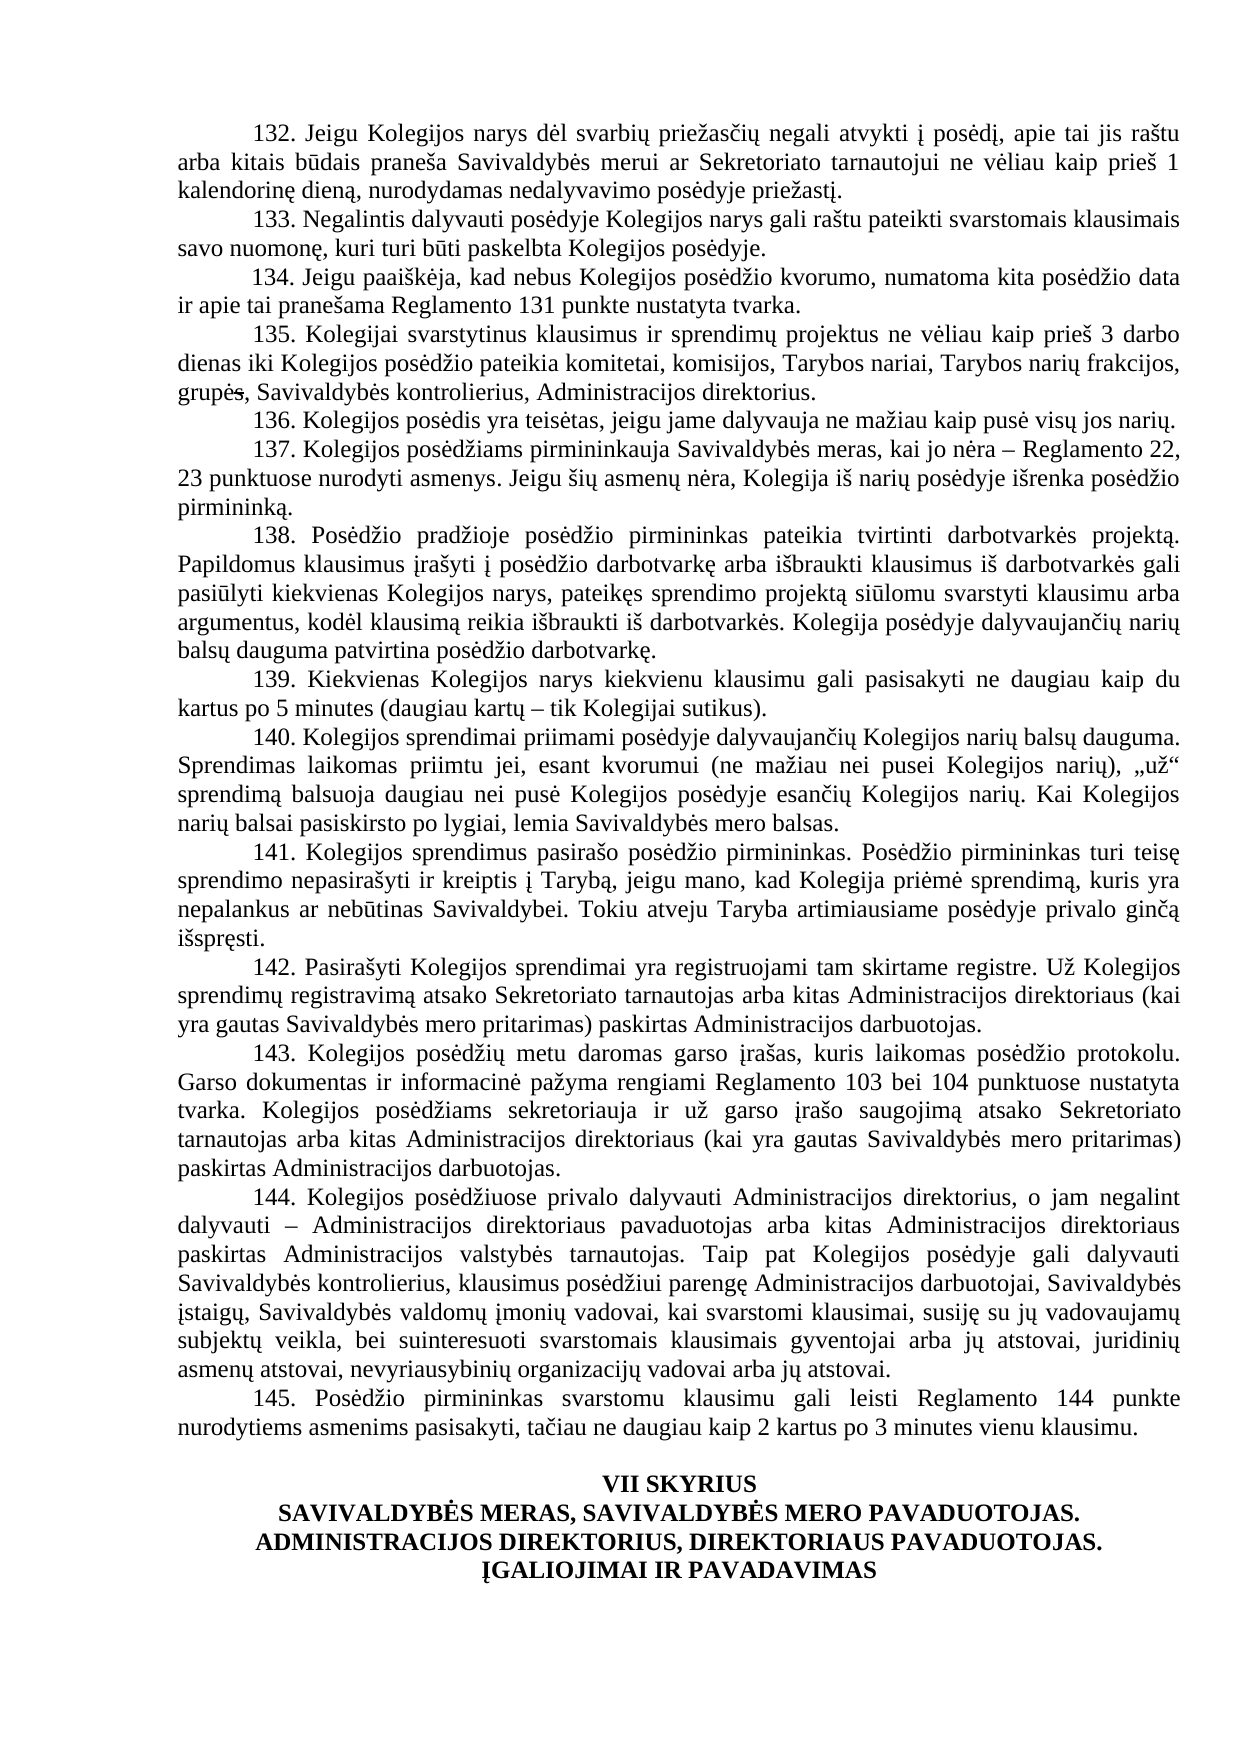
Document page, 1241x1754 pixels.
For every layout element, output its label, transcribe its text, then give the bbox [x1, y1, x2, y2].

text 144. Kolegijos posėdžiuose privalo dalyvauti Administracijos direktorius, o jam negalint dalyvauti – Administracijos direktoriaus pavaduotojas arba kitas Administracijos direktoriaus paskirtas Administracijos valstybės tarnautojas. Taip pat Kolegijos posėdyje gali dalyvauti Savivaldybės kontrolierius, klausimus posėdžiui parengę Administracijos darbuotojai, Savivaldybės įstaigų, Savivaldybės valdomų įmonių vadovai, kai svarstomi klausimai, susiję su jų vadovaujamų subjektų veikla, bei suinteresuoti svarstomais klausimais gyventojai arba jų atstovai, juridinių asmenų atstovai, nevyriausybinių organizacijų vadovai arba jų atstovai. [177, 1182, 1181, 1383]
text 142. Pasirašyti Kolegijos sprendimai yra registruojami tam skirtame registre. Už Kolegijos sprendimų registravimą atsako Sekretoriato tarnautojas arba kitas Administracijos direktoriaus (kai yra gautas Savivaldybės mero pritarimas) paskirtas Administracijos darbuotojas. [177, 952, 1181, 1038]
text 145. Posėdžio pirmininkas svarstomu klausimu gali leisti Reglamento 144 punkte nurodytiems asmenims pasisakyti, tačiau ne daugiau kaip 2 kartus po 3 minutes vienu klausimu. [177, 1383, 1181, 1441]
text 141. Kolegijos sprendimus pasirašo posėdžio pirmininkas. Posėdžio pirmininkas turi teisę sprendimo nepasirašyti ir kreiptis į Tarybą, jeigu mano, kad Kolegija priėmė sprendimą, kuris yra nepalankus ar nebūtinas Savivaldybei. Tokiu atveju Taryba artimiausiame posėdyje privalo ginčą išspręsti. [177, 837, 1181, 952]
text 136. Kolegijos posėdis yra teisėtas, jeigu jame dalyvauja ne mažiau kaip pusė visų jos narių. [177, 406, 1181, 434]
text SAVIVALDYBĖS MERAS, SAVIVALDYBĖS MERO PAVADUOTOJAS. ADMINISTRACIJOS DIREKTORIUS, DIREKTORIAUS PAVADUOTOJAS. ĮGALIOJIMAI IR PAVADAVIMAS [177, 1498, 1181, 1584]
text 135. Kolegijai svarstytinus klausimus ir sprendimų projektus ne vėliau kaip prieš 3 darbo dienas iki Kolegijos posėdžio pateikia komitetai, komisijos, Tarybos nariai, Tarybos narių frakcijos, grupės, Savivaldybės kontrolierius, Administracijos direktorius. [177, 319, 1181, 406]
text 139. Kiekvienas Kolegijos narys kiekvienu klausimu gali pasisakyti ne daugiau kaip du kartus po 5 minutes (daugiau kartų – tik Kolegijai sutikus). [177, 664, 1181, 722]
text 134. Jeigu paaiškėja, kad nebus Kolegijos posėdžio kvorumo, numatoma kita posėdžio data ir apie tai pranešama Reglamento 131 punkte nustatyta tvarka. [177, 262, 1181, 319]
text 138. Posėdžio pradžioje posėdžio pirmininkas pateikia tvirtinti darbotvarkės projektą. Papildomus klausimus įrašyti į posėdžio darbotvarkę arba išbraukti klausimus iš darbotvarkės gali pasiūlyti kiekvienas Kolegijos narys, pateikęs sprendimo projektą siūlomu svarstyti klausimu arba argumentus, kodėl klausimą reikia išbraukti iš darbotvarkės. Kolegija posėdyje dalyvaujančių narių balsų dauguma patvirtina posėdžio darbotvarkę. [177, 521, 1181, 664]
text 137. Kolegijos posėdžiams pirmininkauja Savivaldybės meras, kai jo nėra – Reglamento 22, 23 punktuose nurodyti asmenys. Jeigu šių asmenų nėra, Kolegija iš narių posėdyje išrenka posėdžio pirmininką. [177, 434, 1181, 521]
text 143. Kolegijos posėdžių metu daromas garso įrašas, kuris laikomas posėdžio protokolu. Garso dokumentas ir informacinė pažyma rengiami Reglamento 103 bei 104 punktuose nustatyta tvarka. Kolegijos posėdžiams sekretoriauja ir už garso įrašo saugojimą atsako Sekretoriato tarnautojas arba kitas Administracijos direktoriaus (kai yra gautas Savivaldybės mero pritarimas) paskirtas Administracijos darbuotojas. [177, 1038, 1181, 1182]
text 140. Kolegijos sprendimai priimami posėdyje dalyvaujančių Kolegijos narių balsų dauguma. Sprendimas laikomas priimtu jei, esant kvorumui (ne mažiau nei pusei Kolegijos narių), „už“ sprendimą balsuoja daugiau nei pusė Kolegijos posėdyje esančių Kolegijos narių. Kai Kolegijos narių balsai pasiskirsto po lygiai, lemia Savivaldybės mero balsas. [177, 722, 1181, 837]
text 132. Jeigu Kolegijos narys dėl svarbių priežasčių negali atvykti į posėdį, apie tai jis raštu arba kitais būdais praneša Savivaldybės merui ar Sekretoriato tarnautojui ne vėliau kaip prieš 1 kalendorinę dieną, nurodydamas nedalyvavimo posėdyje priežastį. [177, 118, 1181, 204]
text 133. Negalintis dalyvauti posėdyje Kolegijos narys gali raštu pateikti svarstomais klausimais savo nuomonę, kuri turi būti paskelbta Kolegijos posėdyje. [177, 204, 1181, 262]
text VII SKYRIUS [177, 1469, 1181, 1498]
